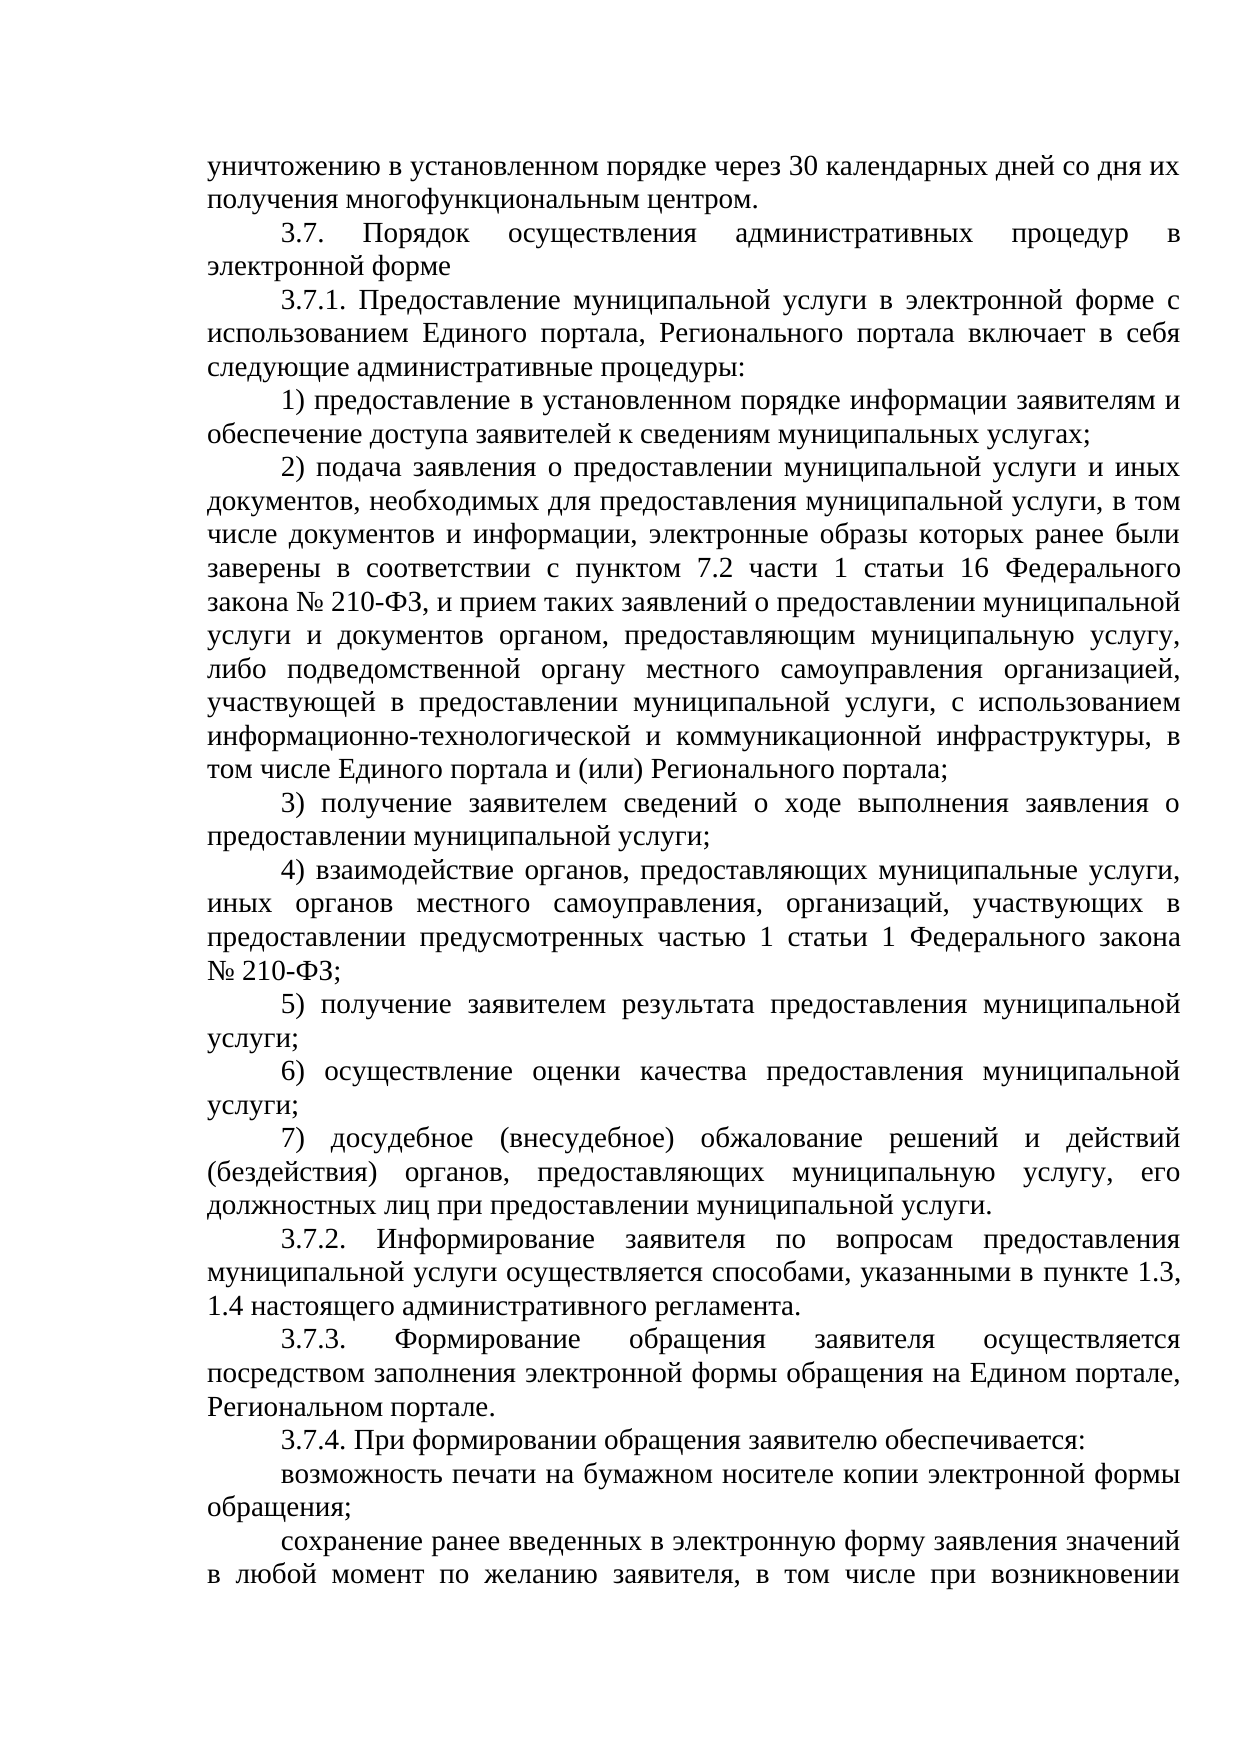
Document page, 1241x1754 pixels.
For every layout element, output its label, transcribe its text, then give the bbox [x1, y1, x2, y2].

text 6) осуществление оценки качества предоставления муниципальной услуги; [207, 1053, 1181, 1120]
text возможность печати на бумажном носителе копии электронной формы обращения; [207, 1456, 1181, 1523]
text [207, 148, 1181, 215]
text 3.7.3. Формирование обращения заявителя осуществляется посредством заполнения электронной формы обращения на Едином портале, Региональном портале. [207, 1322, 1181, 1422]
text 3.7.4. При формировании обращения заявителю обеспечивается: [207, 1422, 1181, 1456]
text 3.7. Порядок осуществления административных процедур в электронной форме [207, 215, 1181, 282]
text 5) получение заявителем результата предоставления муниципальной услуги; [207, 986, 1181, 1053]
text 4) взаимодействие органов, предоставляющих муниципальные услуги, иных органов местного самоуправления, организаций, участвующих в предоставлении предусмотренных частью 1 статьи 1 Федерального закона № 210-ФЗ; [207, 852, 1181, 986]
text 3.7.2. Информирование заявителя по вопросам предоставления муниципальной услуги осуществляется способами, указанными в пункте 1.3, 1.4 настоящего административного регламента. [207, 1221, 1181, 1322]
text 7) досудебное (внесудебное) обжалование решений и действий (бездействия) органов, предоставляющих муниципальную услугу, его должностных лиц при предоставлении муниципальной услуги. [207, 1120, 1181, 1221]
text 3) получение заявителем сведений о ходе выполнения заявления о предоставлении муниципальной услуги; [207, 785, 1181, 852]
text 2) подача заявления о предоставлении муниципальной услуги и иных документов, необходимых для предоставления муниципальной услуги, в том числе документов и информации, электронные образы которых ранее были заверены в соответствии с пунктом 7.2 части 1 статьи 16 Федерального закона № 210-ФЗ, и прием таких заявлений о предоставлении муниципальной услуги и документов органом, предоставляющим муниципальную услугу, либо подведомственной органу местного самоуправления организацией, участвующей в предоставлении муниципальной услуги, с использованием информационно-технологической и коммуникационной инфраструктуры, в том числе Единого портала и (или) Регионального портала; [207, 449, 1181, 785]
text 1) предоставление в установленном порядке информации заявителям и обеспечение доступа заявителей к сведениям муниципальных услугах; [207, 382, 1181, 449]
text 3.7.1. Предоставление муниципальной услуги в электронной форме с использованием Единого портала, Регионального портала включает в себя следующие административные процедуры: [207, 282, 1181, 382]
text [207, 1523, 1181, 1590]
